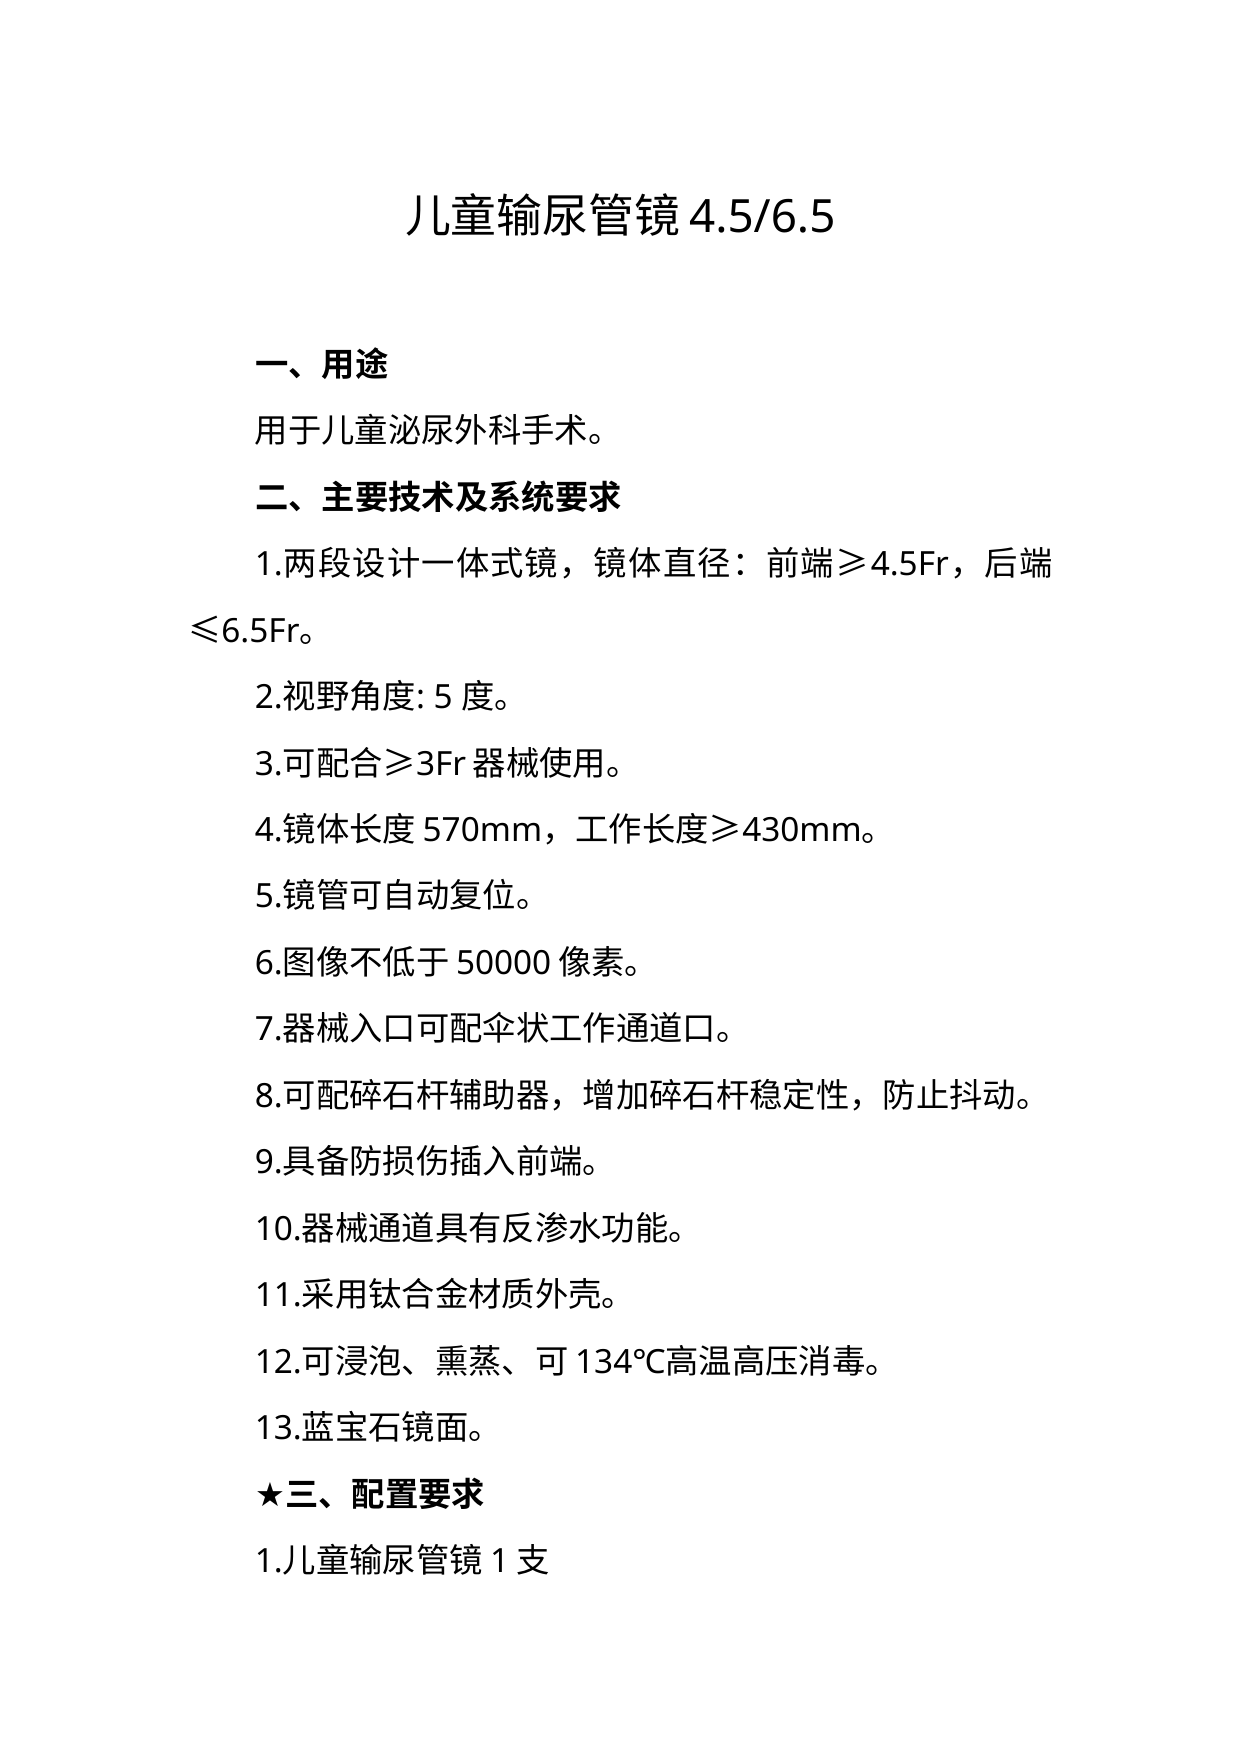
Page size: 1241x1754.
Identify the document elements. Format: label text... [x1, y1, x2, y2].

text 1.儿童输尿管镜 1支 [188, 1525, 1052, 1591]
text ★三、配置要求 [188, 1458, 1052, 1525]
text 一、用途 [188, 329, 1052, 395]
text 4.镜体长度570mm，工作长度≥430mm。 [188, 794, 1052, 860]
text 13.蓝宝石镜面。 [188, 1392, 1052, 1458]
text 二、主要技术及系统要求 [188, 462, 1052, 528]
text 12.可浸泡、熏蒸、可134℃高温高压消毒。 [188, 1326, 1052, 1392]
text 儿童输尿管镜4.5/6.5 [188, 162, 1052, 262]
text 5.镜管可自动复位。 [188, 860, 1052, 927]
text 用于儿童泌尿外科手术。 [188, 395, 1052, 462]
text 9.具备防损伤插入前端。 [188, 1126, 1052, 1193]
text 8.可配碎石杆辅助器，增加碎石杆稳定性，防止抖动。 [188, 1060, 1052, 1126]
text 2.视野角度: 5 度。 [188, 661, 1052, 727]
text 10.器械通道具有反渗水功能。 [188, 1193, 1052, 1259]
text 6.图像不低于50000像素。 [188, 927, 1052, 993]
text 1.两段设计一体式镜，镜体直径：前端≥4.5Fr，后端≤6.5Fr。 [188, 528, 1052, 661]
text 11.采用钛合金材质外壳。 [188, 1259, 1052, 1326]
text 7.器械入口可配伞状工作通道口。 [188, 993, 1052, 1060]
text 3.可配合≥3Fr器械使用。 [188, 727, 1052, 794]
